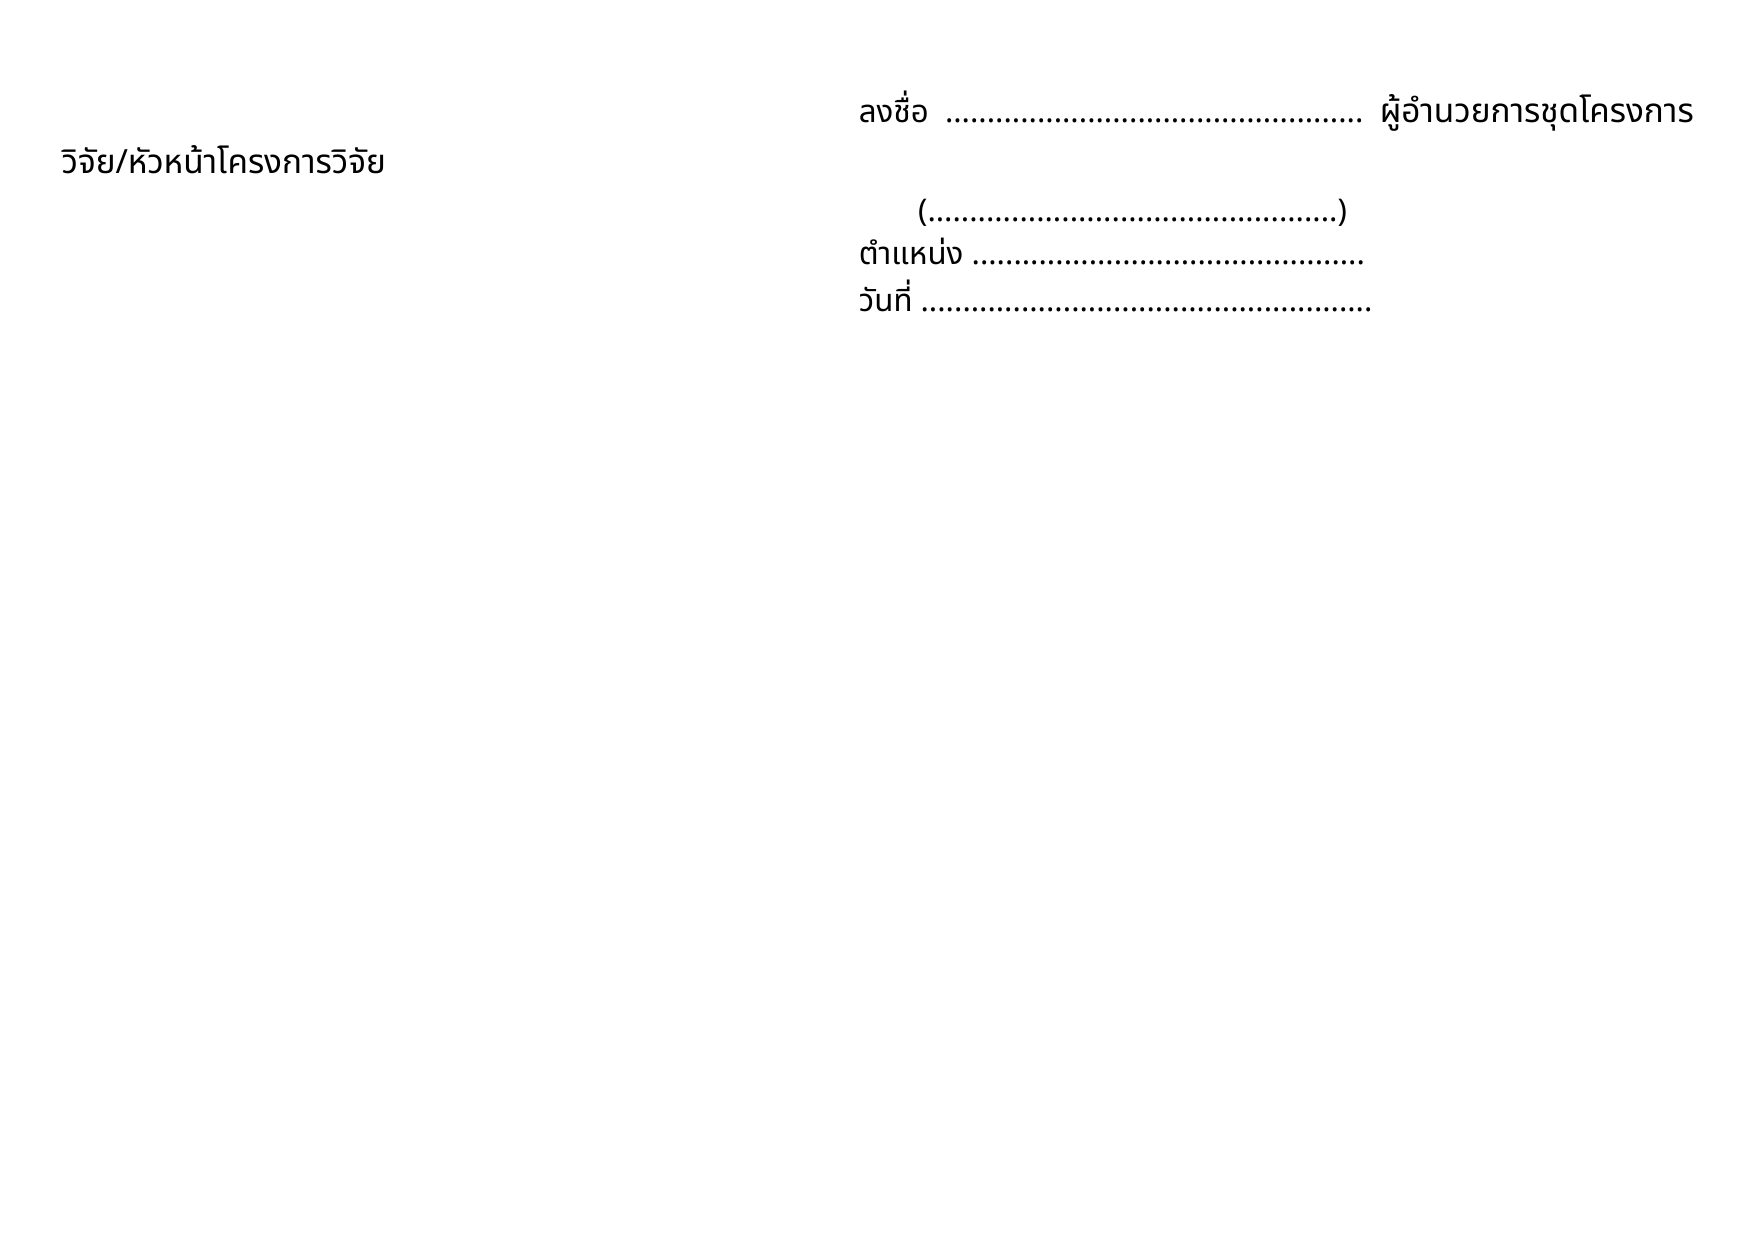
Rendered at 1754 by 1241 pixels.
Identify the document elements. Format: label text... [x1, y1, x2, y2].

text (.................................................) [0, 188, 1711, 231]
text วันที่ ...................................................... [0, 278, 1711, 326]
text ลงชื่อ .................................................. ผู้อำนวยการชุดโครงการวิจัย/หัวหน้าโครงการวิจัย [61, 87, 1730, 188]
text ตำแหน่ง ............................................... [0, 231, 1711, 278]
